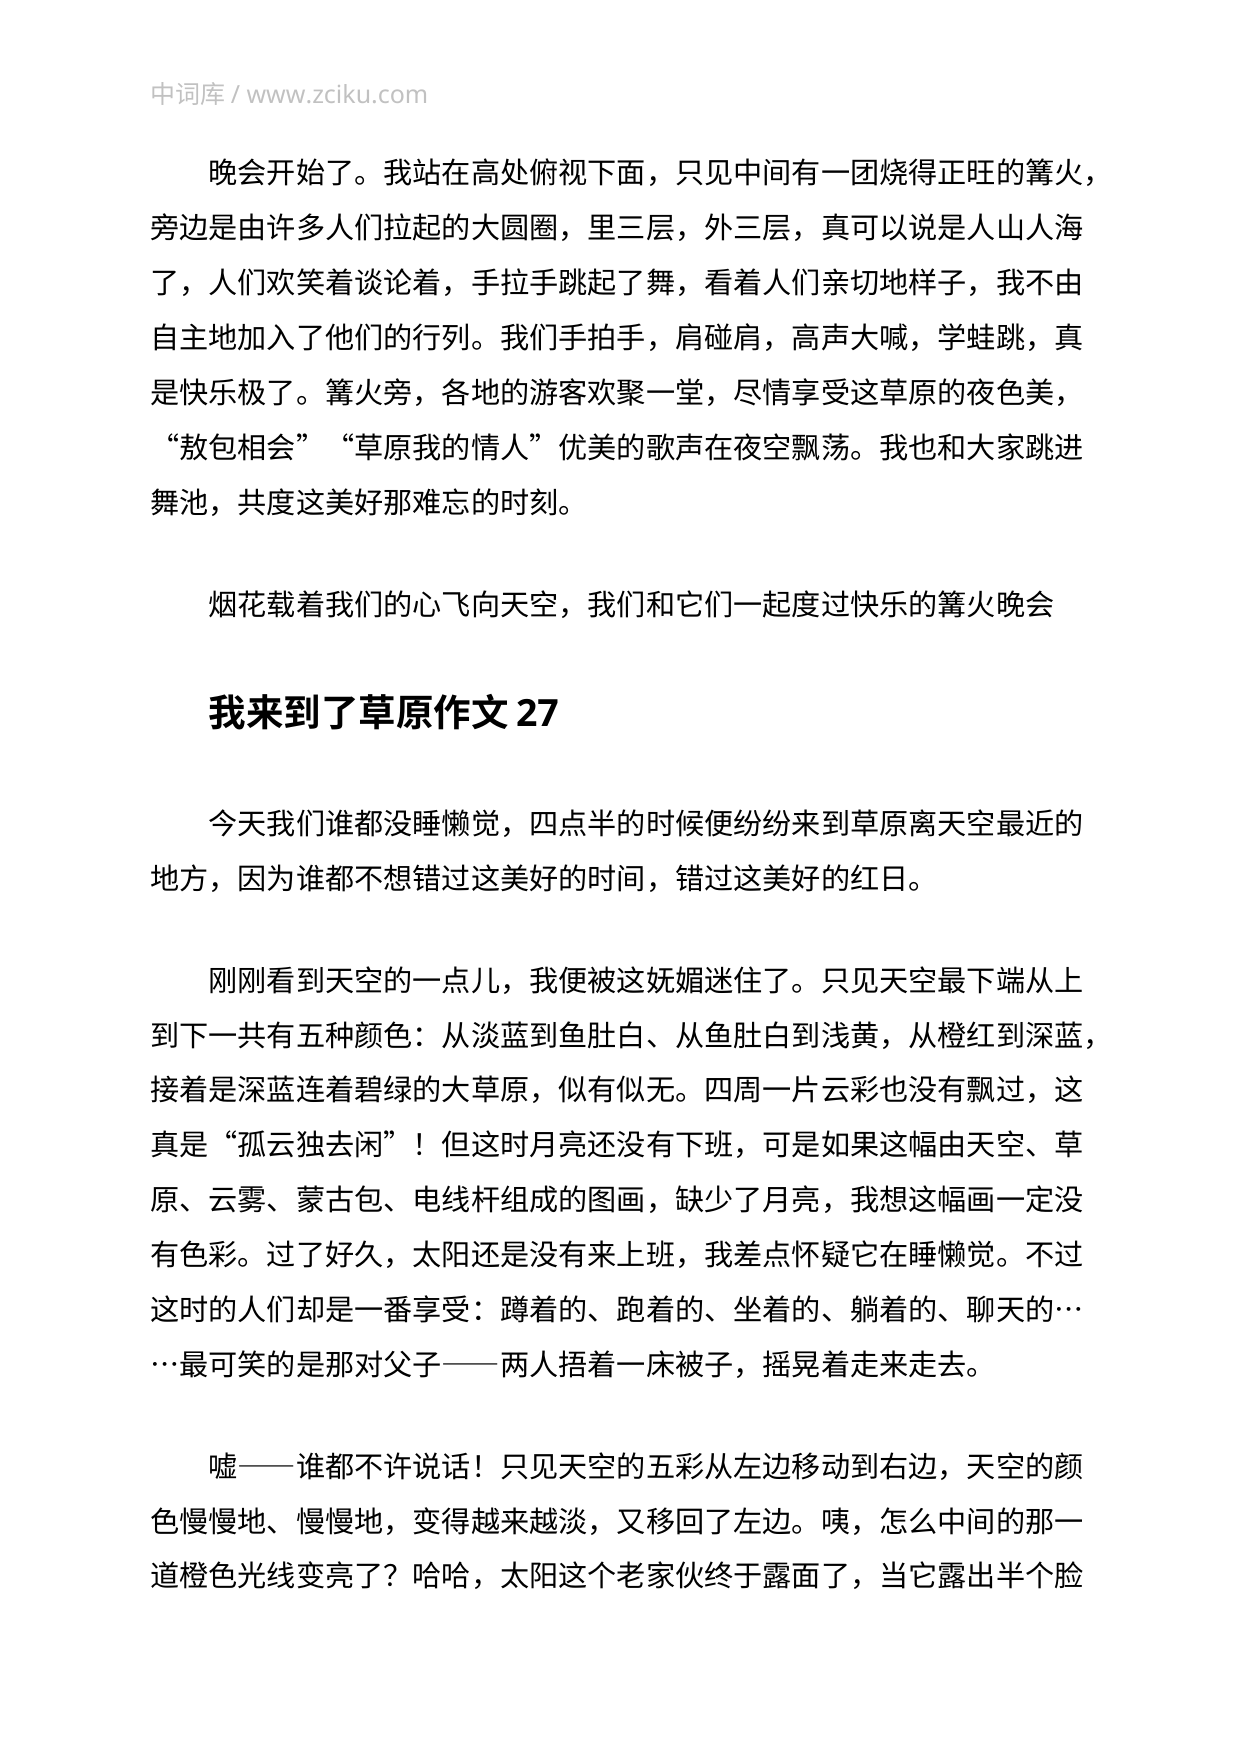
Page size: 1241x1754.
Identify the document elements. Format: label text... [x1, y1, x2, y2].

text 今天我们谁都没睡懒觉，四点半的时候便纷纷来到草原离天空最近的地方，因为谁都不想错过这美好的时间，错过这美好的红日。 [150, 801, 1090, 898]
text 刚刚看到天空的一点儿，我便被这妩媚迷住了。只见天空最下端从上到下一共有五种颜色：从淡蓝到鱼肚白、从鱼肚白到浅黄，从橙红到深蓝，接着是深蓝连着碧绿的大草原，似有似无。四周一片云彩也没有飘过，这真是“孤云独去闲”！但这时月亮还没有下班，可是如果这幅由天空、草原、云雾、蒙古包、电线杆组成的图画，缺少了月亮，我想这幅画一定没有色彩。过了好久，太阳还是没有来上班，我差点怀疑它在睡懒觉。不过这时的人们却是一番享受：蹲着的、跑着的、坐着的、躺着的、聊天的……最可笑的是那对父子——两人捂着一床被子，摇晃着走来走去。 [150, 957, 1090, 1384]
text 我来到了草原作文27 [150, 683, 1090, 737]
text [150, 1443, 1090, 1595]
text 烟花载着我们的心飞向天空，我们和它们一起度过快乐的篝火晚会 [150, 581, 1090, 623]
text 晚会开始了。我站在高处俯视下面，只见中间有一团烧得正旺的篝火，旁边是由许多人们拉起的大圆圈，里三层，外三层，真可以说是人山人海了，人们欢笑着谈论着，手拉手跳起了舞，看着人们亲切地样子，我不由自主地加入了他们的行列。我们手拍手，肩碰肩，高声大喊，学蛙跳，真是快乐极了。篝火旁，各地的游客欢聚一堂，尽情享受这草原的夜色美，“敖包相会”“草原我的情人”优美的歌声在夜空飘荡。我也和大家跳进舞池，共度这美好那难忘的时刻。 [150, 150, 1090, 522]
